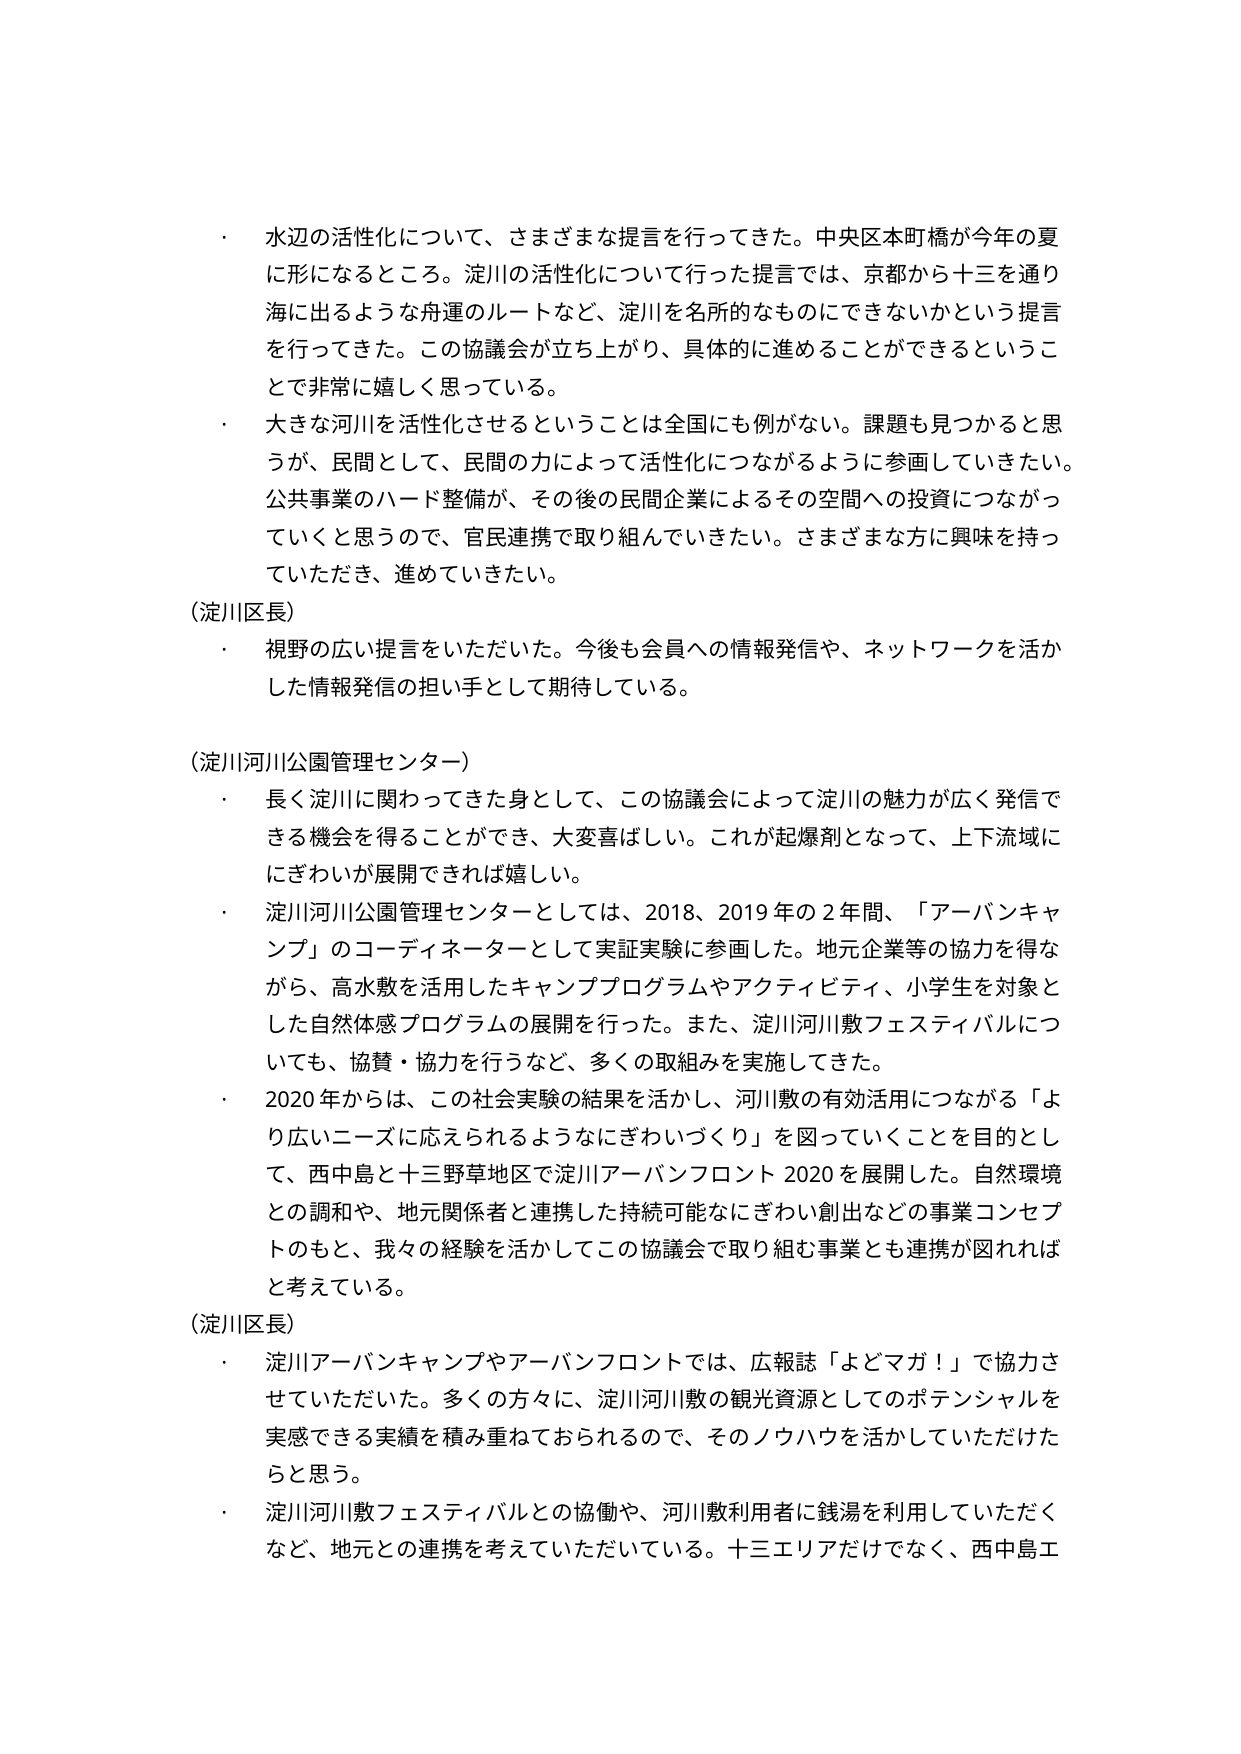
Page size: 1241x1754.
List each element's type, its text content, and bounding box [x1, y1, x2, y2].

text （淀川区長） [177, 592, 1063, 629]
list 淀川アーバンキャンプやアーバンフロントでは、広報誌「よどマガ！」で協力させていただいた。多くの方々に、淀川河川敷の観光資源としてのポテンシャルを実感できる実績を積み重ねておられるので、そのノウハウを活かしていただけたらと思う。 [221, 1342, 1063, 1492]
list 2020年からは、この社会実験の結果を活かし、河川敷の有効活用につながる「より広いニーズに応えられるようなにぎわいづくり」を図っていくことを目的として、西中島と十三野草地区で淀川アーバンフロント2020を展開した。自然環境との調和や、地元関係者と連携した持続可能なにぎわい創出などの事業コンセプトのもと、我々の経験を活かしてこの協議会で取り組む事業とも連携が図れればと考えている。 [221, 1079, 1063, 1304]
text （淀川河川公園管理センター） [177, 742, 1063, 779]
list 大きな河川を活性化させるということは全国にも例がない。課題も見つかると思うが、民間として、民間の力によって活性化につながるように参画していきたい。公共事業のハード整備が、その後の民間企業によるその空間への投資につながっていくと思うので、官民連携で取り組んでいきたい。さまざまな方に興味を持っていただき、進めていきたい。 [221, 404, 1063, 592]
list 視野の広い提言をいただいた。今後も会員への情報発信や、ネットワークを活かした情報発信の担い手として期待している。 [221, 629, 1063, 704]
list 水辺の活性化について、さまざまな提言を行ってきた。中央区本町橋が今年の夏に形になるところ。淀川の活性化について行った提言では、京都から十三を通り海に出るような舟運のルートなど、淀川を名所的なものにできないかという提言を行ってきた。この協議会が立ち上がり、具体的に進めることができるということで非常に嬉しく思っている。 [221, 217, 1063, 404]
text （淀川区長） [177, 1304, 1063, 1342]
list 淀川河川公園管理センターとしては、2018、2019年の2年間、「アーバンキャンプ」のコーディネーターとして実証実験に参画した。地元企業等の協力を得ながら、高水敷を活用したキャンププログラムやアクティビティ、小学生を対象とした自然体感プログラムの展開を行った。また、淀川河川敷フェスティバルについても、協賛・協力を行うなど、多くの取組みを実施してきた。 [221, 892, 1063, 1079]
list 長く淀川に関わってきた身として、この協議会によって淀川の魅力が広く発信できる機会を得ることができ、大変喜ばしい。これが起爆剤となって、上下流域ににぎわいが展開できれば嬉しい。 [221, 779, 1063, 892]
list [221, 1492, 1063, 1567]
